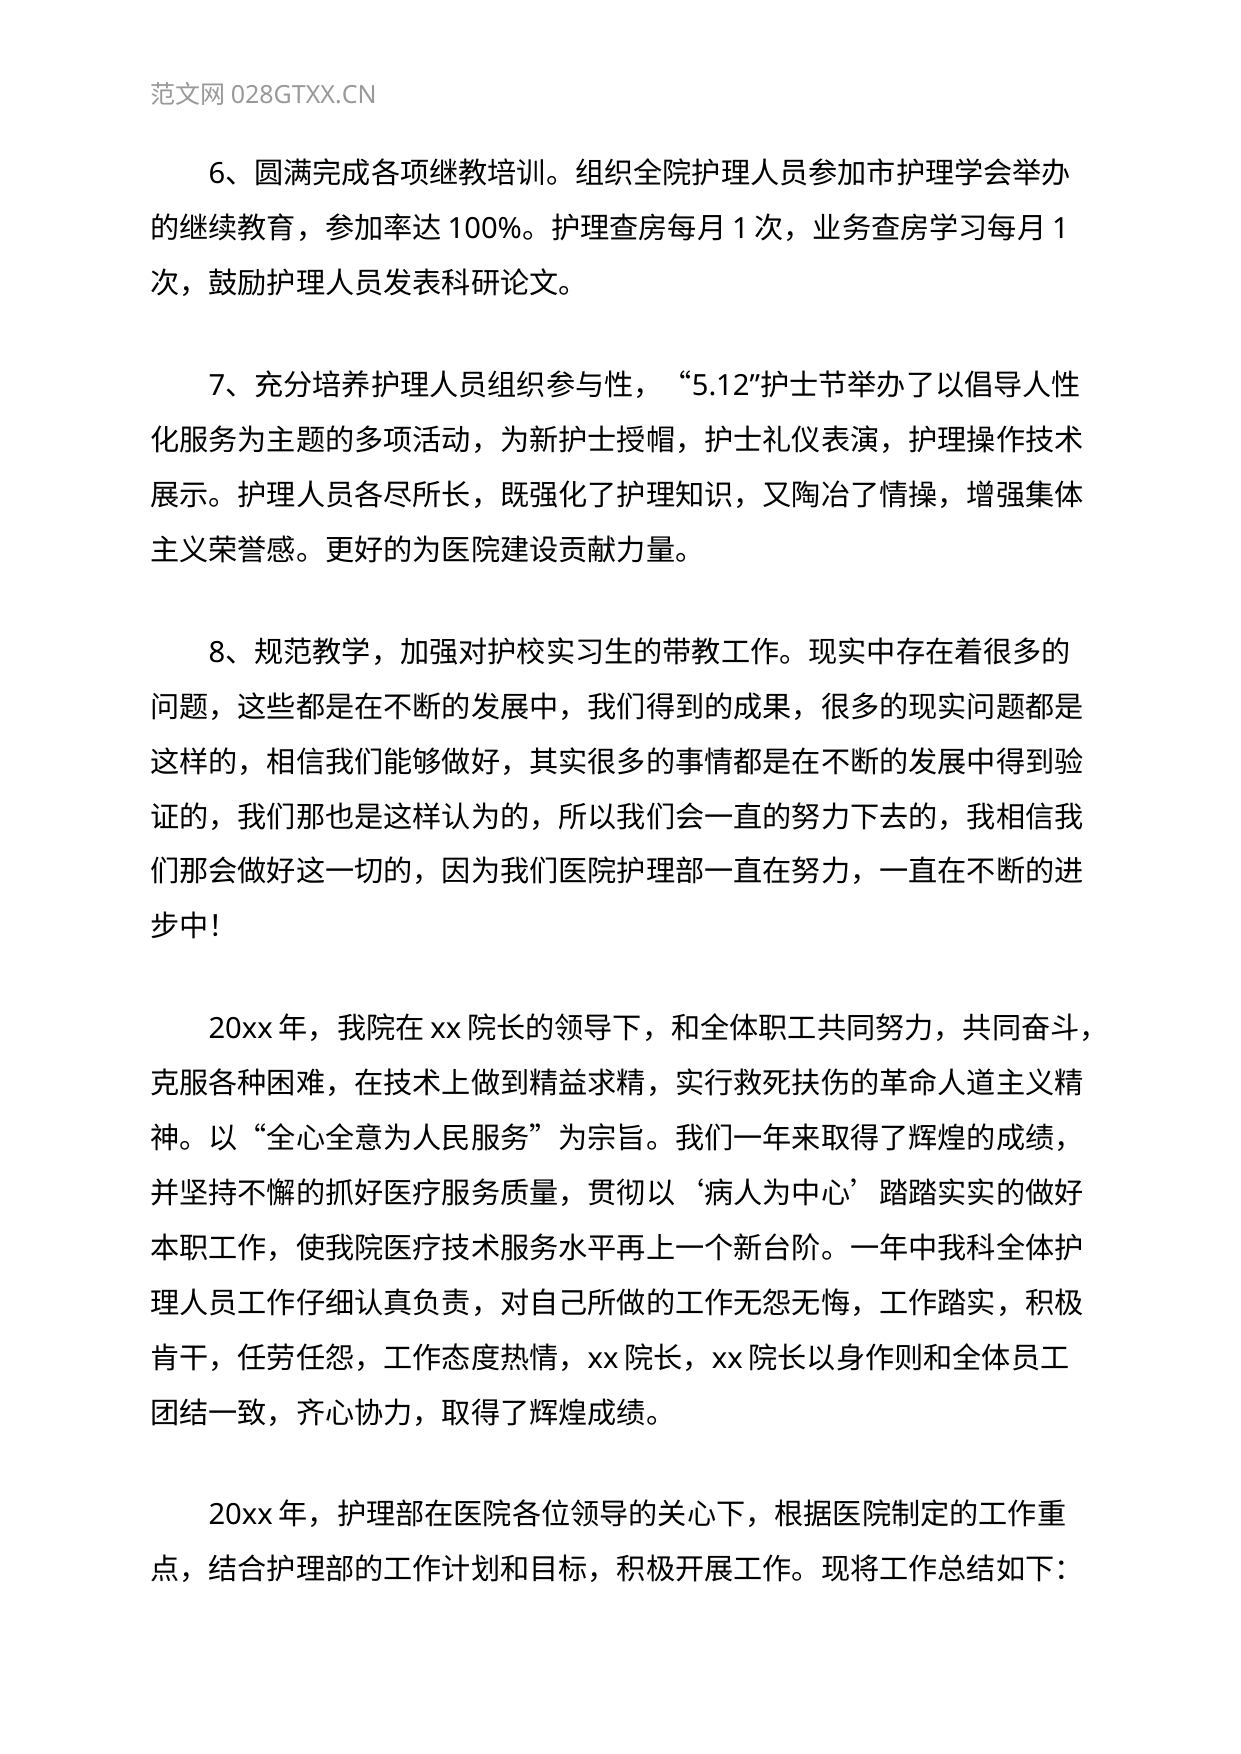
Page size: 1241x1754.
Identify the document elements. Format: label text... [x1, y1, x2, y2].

text 20xx年，护理部在医院各位领导的关心下，根据医院制定的工作重点，结合护理部的工作计划和目标，积极开展工作。现将工作总结如下： [150, 1491, 1090, 1588]
text 7、充分培养护理人员组织参与性，“5.12”护士节举办了以倡导人性化服务为主题的多项活动，为新护士授帽，护士礼仪表演，护理操作技术展示。护理人员各尽所长，既强化了护理知识，又陶冶了情操，增强集体主义荣誉感。更好的为医院建设贡献力量。 [150, 362, 1090, 569]
text 8、规范教学，加强对护校实习生的带教工作。现实中存在着很多的问题，这些都是在不断的发展中，我们得到的成果，很多的现实问题都是这样的，相信我们能够做好，其实很多的事情都是在不断的发展中得到验证的，我们那也是这样认为的，所以我们会一直的努力下去的，我相信我们那会做好这一切的，因为我们医院护理部一直在努力，一直在不断的进步中！ [150, 628, 1090, 945]
text 20xx年，我院在xx院长的领导下，和全体职工共同努力，共同奋斗，克服各种困难，在技术上做到精益求精，实行救死扶伤的革命人道主义精神。以“全心全意为人民服务”为宗旨。我们一年来取得了辉煌的成绩，并坚持不懈的抓好医疗服务质量，贯彻以‘病人为中心’踏踏实实的做好本职工作，使我院医疗技术服务水平再上一个新台阶。一年中我科全体护理人员工作仔细认真负责，对自己所做的工作无怨无悔，工作踏实，积极肯干，任劳任怨，工作态度热情，xx院长，xx院长以身作则和全体员工团结一致，齐心协力，取得了辉煌成绩。 [150, 1005, 1090, 1431]
text 6、圆满完成各项继教培训。组织全院护理人员参加市护理学会举办的继续教育，参加率达100%。护理查房每月1次，业务查房学习每月1次，鼓励护理人员发表科研论文。 [150, 150, 1090, 302]
